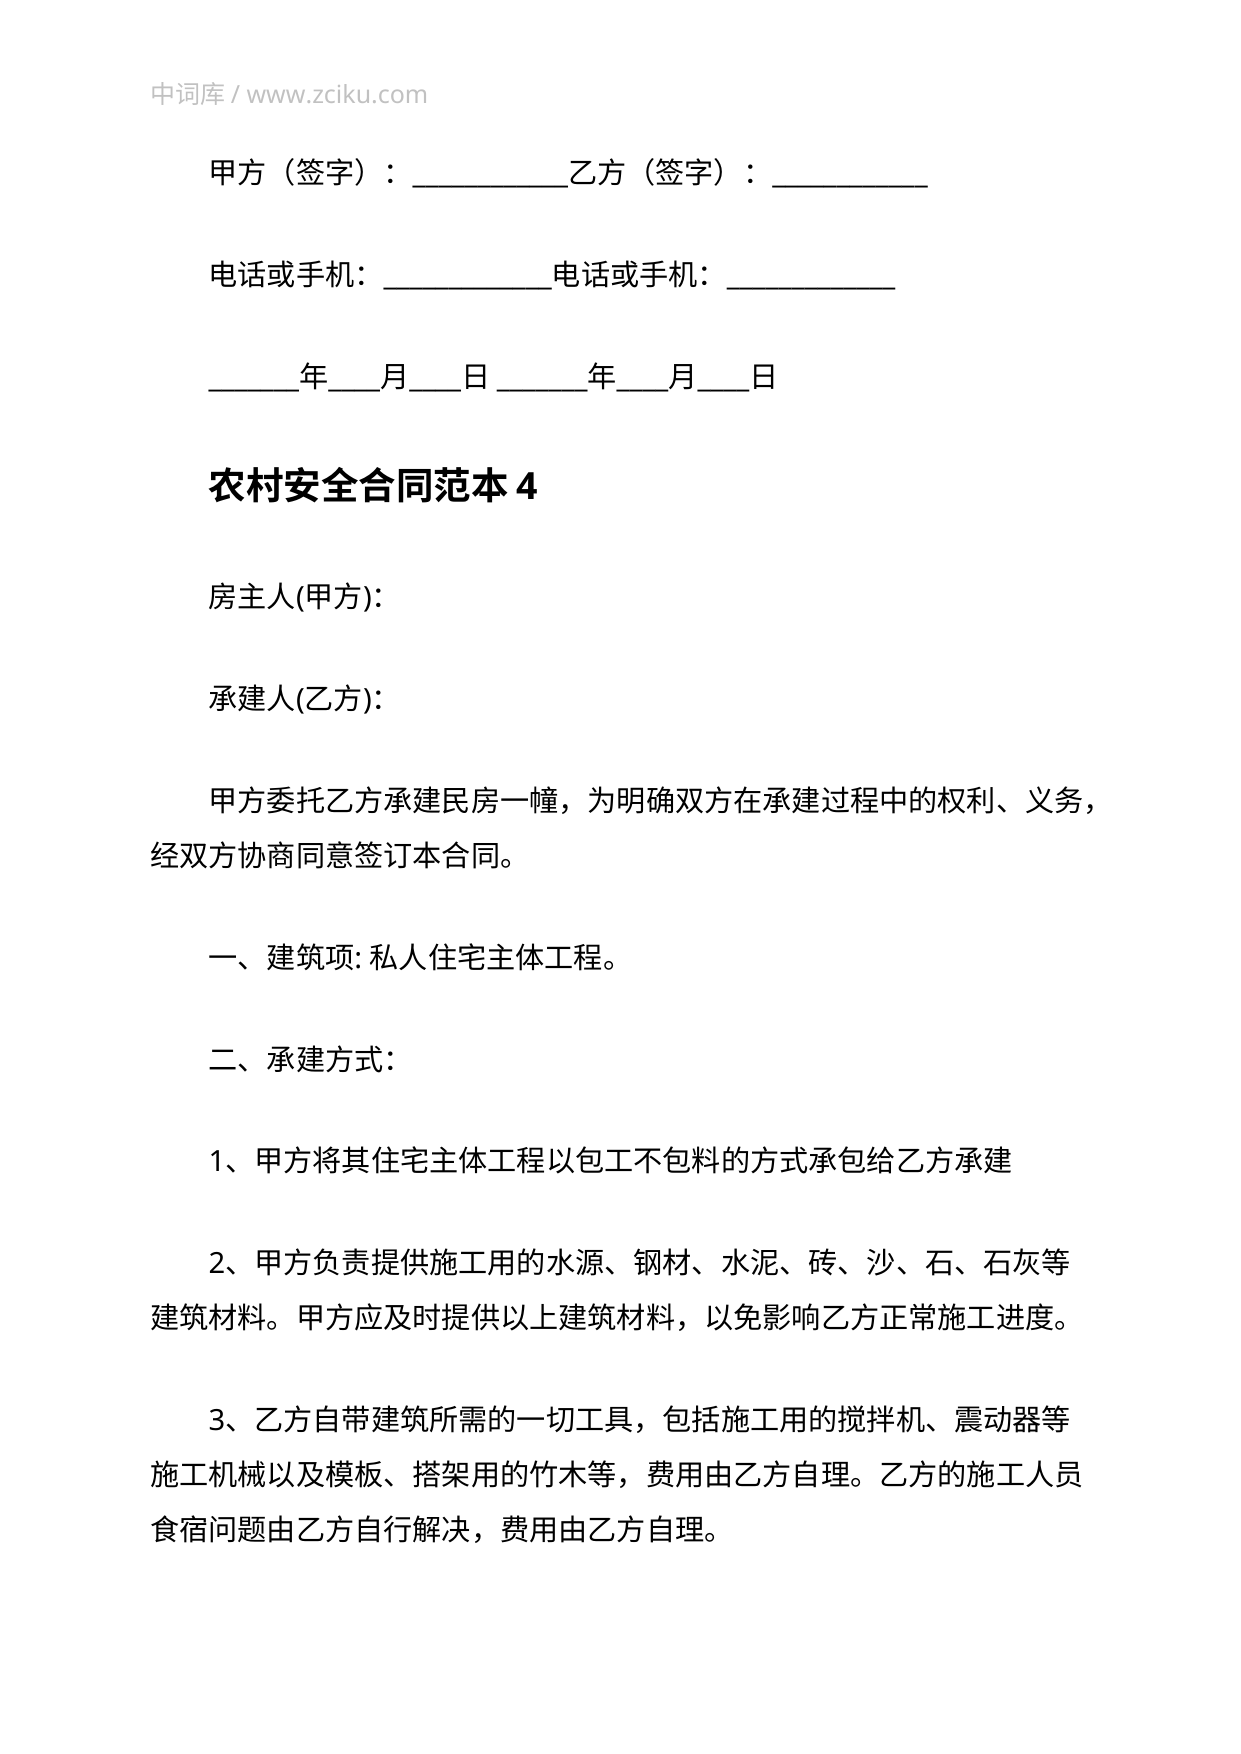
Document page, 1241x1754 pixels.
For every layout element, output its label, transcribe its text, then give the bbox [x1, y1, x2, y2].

text 电话或手机：_____________电话或手机：_____________ [150, 252, 1090, 294]
text 农村安全合同范本4 [150, 456, 1090, 510]
text 一、建筑项: 私人住宅主体工程。 [150, 934, 1090, 977]
text 3、乙方自带建筑所需的一切工具，包括施工用的搅拌机、震动器等施工机械以及模板、搭架用的竹木等，费用由乙方自理。乙方的施工人员食宿问题由乙方自行解决，费用由乙方自理。 [150, 1397, 1090, 1549]
text 承建人(乙方)： [150, 676, 1090, 718]
text 二、承建方式： [150, 1036, 1090, 1078]
text 房主人(甲方)： [150, 573, 1090, 616]
text 甲方（签字）：____________乙方（签字）：____________ [150, 150, 1090, 192]
text _______年____月____日 _______年____月____日 [150, 354, 1090, 396]
text 2、甲方负责提供施工用的水源、钢材、水泥、砖、沙、石、石灰等建筑材料。甲方应及时提供以上建筑材料，以免影响乙方正常施工进度。 [150, 1240, 1090, 1337]
text 1、甲方将其住宅主体工程以包工不包料的方式承包给乙方承建 [150, 1138, 1090, 1180]
text 甲方委托乙方承建民房一幢，为明确双方在承建过程中的权利、义务，经双方协商同意签订本合同。 [150, 777, 1090, 875]
